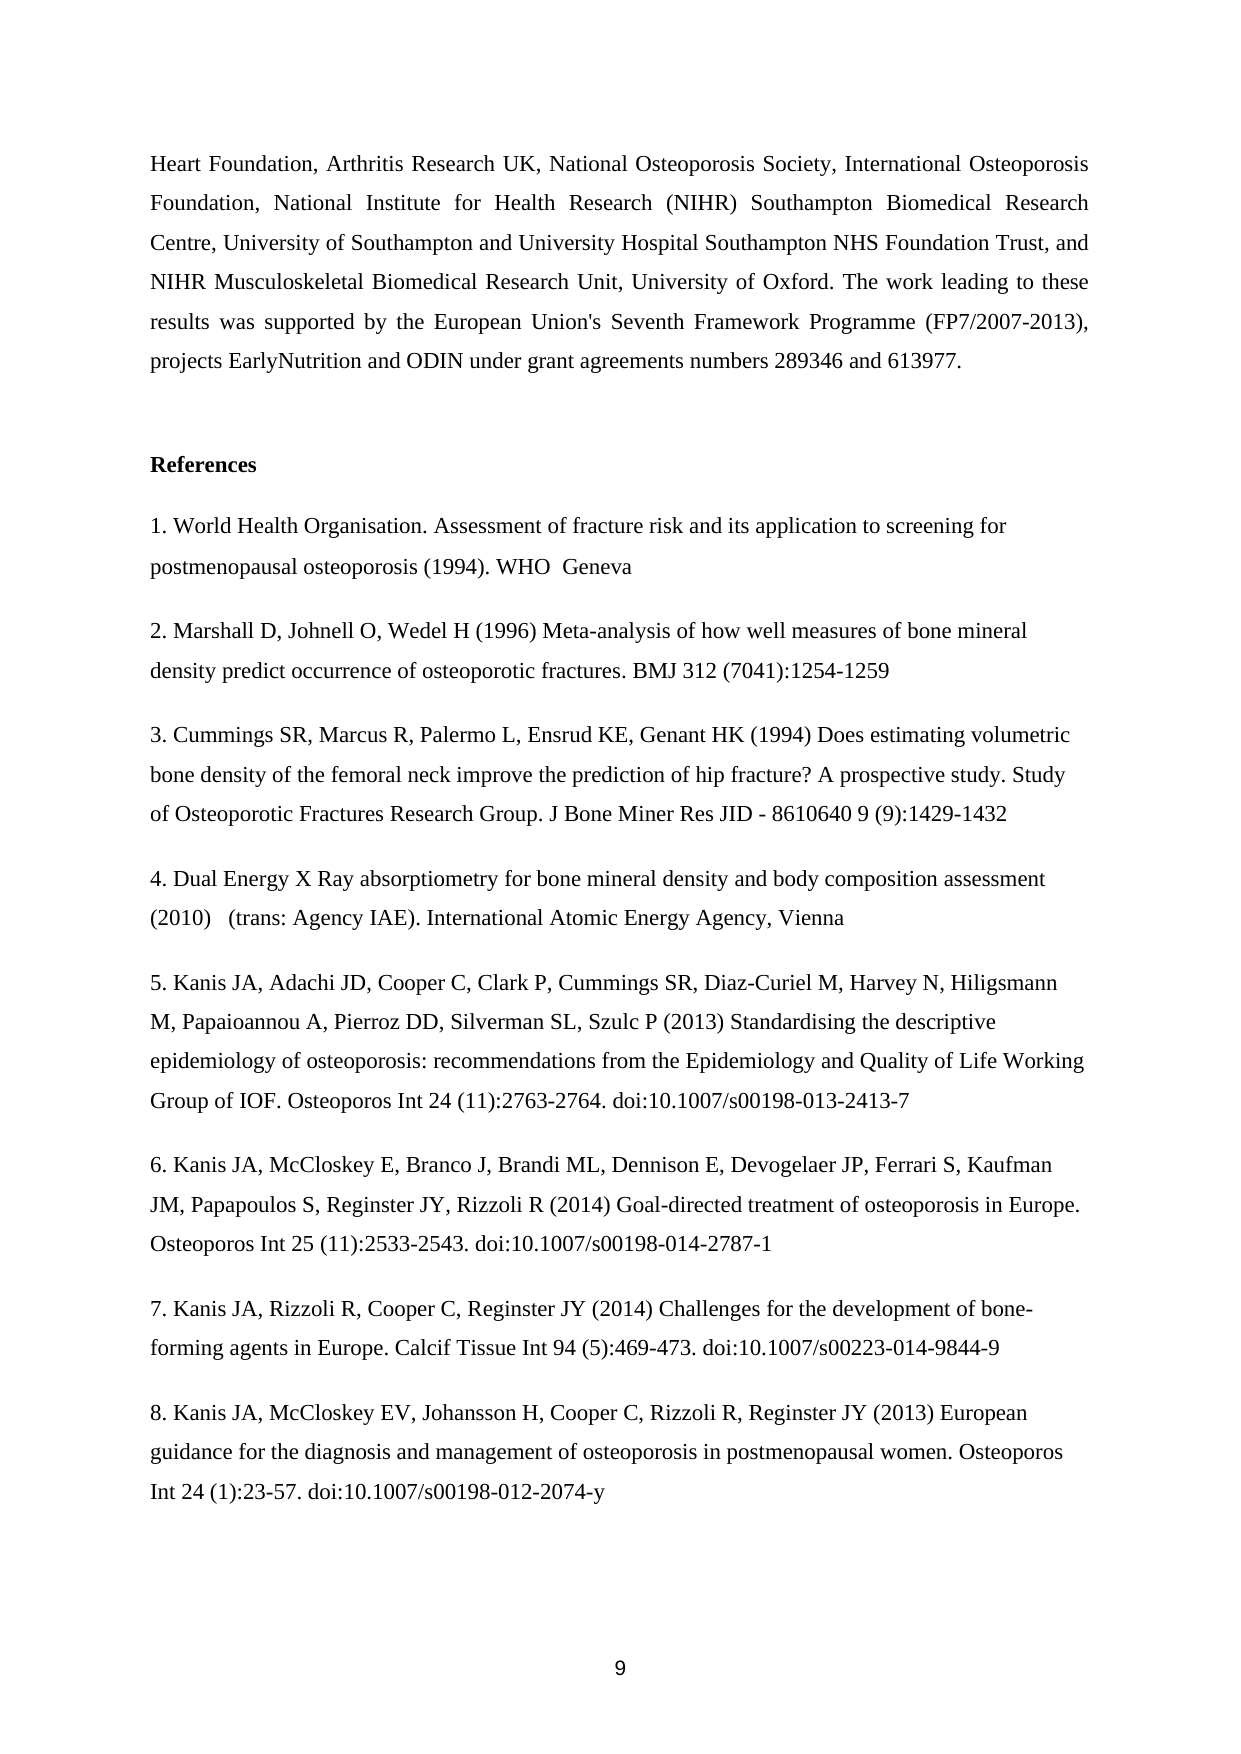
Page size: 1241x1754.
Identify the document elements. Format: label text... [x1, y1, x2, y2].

text 5. Kanis JA, Adachi JD, Cooper C, Clark P, Cummings SR, Diaz-Curiel M, Harvey N, Hiligsmann M, Papaioannou A, Pierroz DD, Silverman SL, Szulc P (2013) Standardising the descriptive epidemiology of osteoporosis: recommendations from the Epidemiology and Quality of Life Working Group of IOF. Osteoporos Int 24 (11):2763-2764. doi:10.1007/s00198-013-2413-7 [150, 969, 1090, 1113]
text 7. Kanis JA, Rizzoli R, Cooper C, Reginster JY (2014) Challenges for the development of bone-forming agents in Europe. Calcif Tissue Int 94 (5):469-473. doi:10.1007/s00223-014-9844-9 [150, 1295, 1090, 1361]
text 3. Cummings SR, Marcus R, Palermo L, Ensrud KE, Genant HK (1994) Does estimating volumetric bone density of the femoral neck improve the prediction of hip fracture? A prospective study. Study of Osteoporotic Fractures Research Group. J Bone Miner Res JID - 8610640 9 (9):1429-1432 [150, 721, 1090, 827]
text 6. Kanis JA, McCloskey E, Branco J, Brandi ML, Dennison E, Devogelaer JP, Ferrari S, Kaufman JM, Papapoulos S, Reginster JY, Rizzoli R (2014) Goal-directed treatment of osteoporosis in Europe. Osteoporos Int 25 (11):2533-2543. doi:10.1007/s00198-014-2787-1 [150, 1152, 1090, 1257]
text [150, 150, 1090, 374]
text 4. Dual Energy X Ray absorptiometry for bone mineral density and body composition assessment (2010) (trans: Agency IAE). International Atomic Energy Agency, Vienna [150, 865, 1090, 931]
text 8. Kanis JA, McCloskey EV, Johansson H, Cooper C, Rizzoli R, Reginster JY (2013) European guidance for the diagnosis and management of osteoporosis in postmenopausal women. Osteoporos Int 24 (1):23-57. doi:10.1007/s00198-012-2074-y [150, 1399, 1090, 1504]
text 1. World Health Organisation. Assessment of fracture risk and its application to screening for postmenopausal osteoporosis (1994). WHO Geneva [150, 512, 1090, 579]
text 2. Marshall D, Johnell O, Wedel H (1996) Meta-analysis of how well measures of bone mineral density predict occurrence of osteoporotic fractures. BMJ 312 (7041):1254-1259 [150, 617, 1090, 683]
text References [150, 451, 1090, 478]
